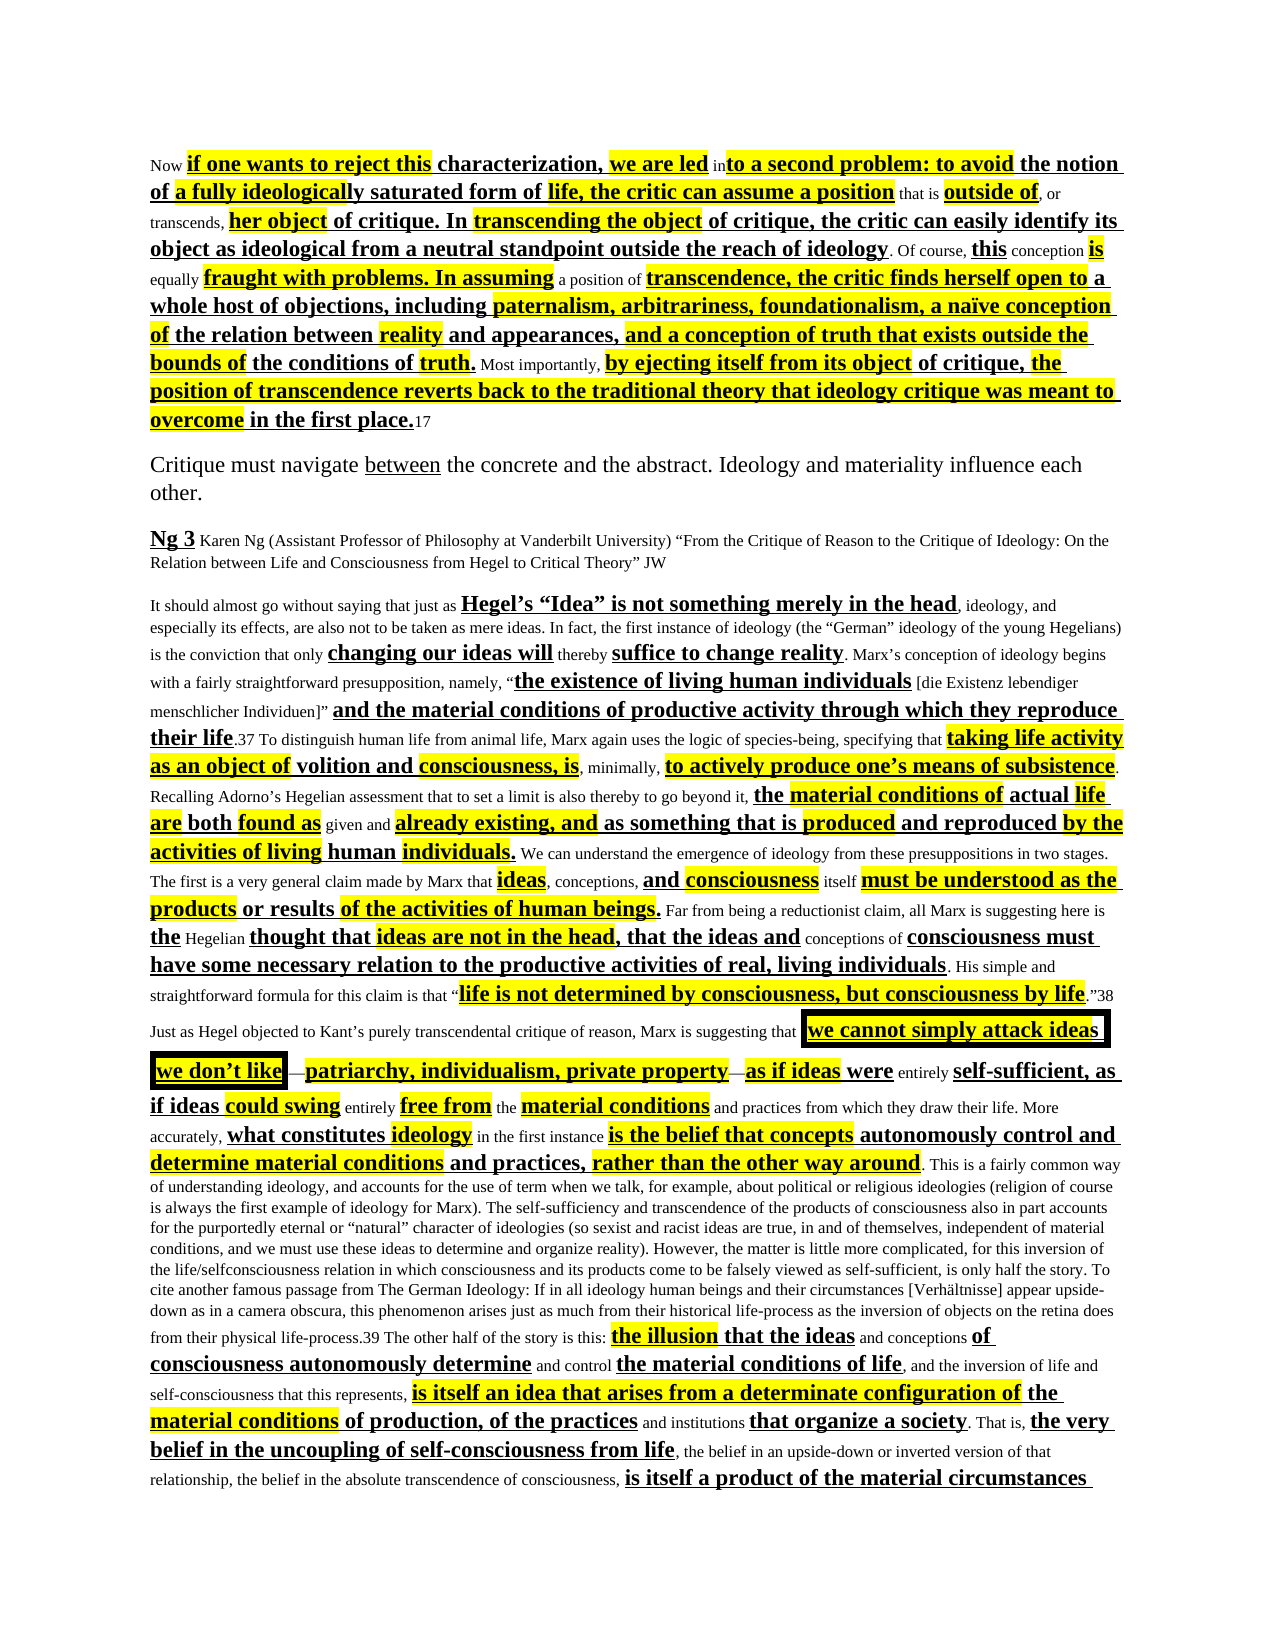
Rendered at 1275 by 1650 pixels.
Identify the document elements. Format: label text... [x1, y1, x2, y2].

text Critique must navigate between the concrete and the abstract. Ideology and materiality influence each other. [150, 451, 1125, 506]
text Ng 3 Karen Ng (Assistant Professor of Philosophy at Vanderbilt University) “From the Critique of Reason to the Critique of Ideology: On the Relation between Life and Consciousness from Hegel to Critical Theory” JW [150, 524, 1125, 572]
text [150, 590, 1125, 1490]
text Now if one wants to reject this characterization, we are led into a second problem: to avoid the notion of a fully ideologically saturated form of life, the critic can assume a position that is outside of, or transcends, her object of critique. In transcending the object of critique, the critic can easily identify its object as ideological from a neutral standpoint outside the reach of ideology. Of course, this conception is equally fraught with problems. In assuming a position of transcendence, the critic finds herself open to a whole host of objections, including paternalism, arbitrariness, foundationalism, a naïve conception of the relation between reality and appearances, and a conception of truth that exists outside the bounds of the conditions of truth. Most importantly, by ejecting itself from its object of critique, the position of transcendence reverts back to the traditional theory that ideology critique was meant to overcome in the first place.17 [150, 150, 1125, 432]
